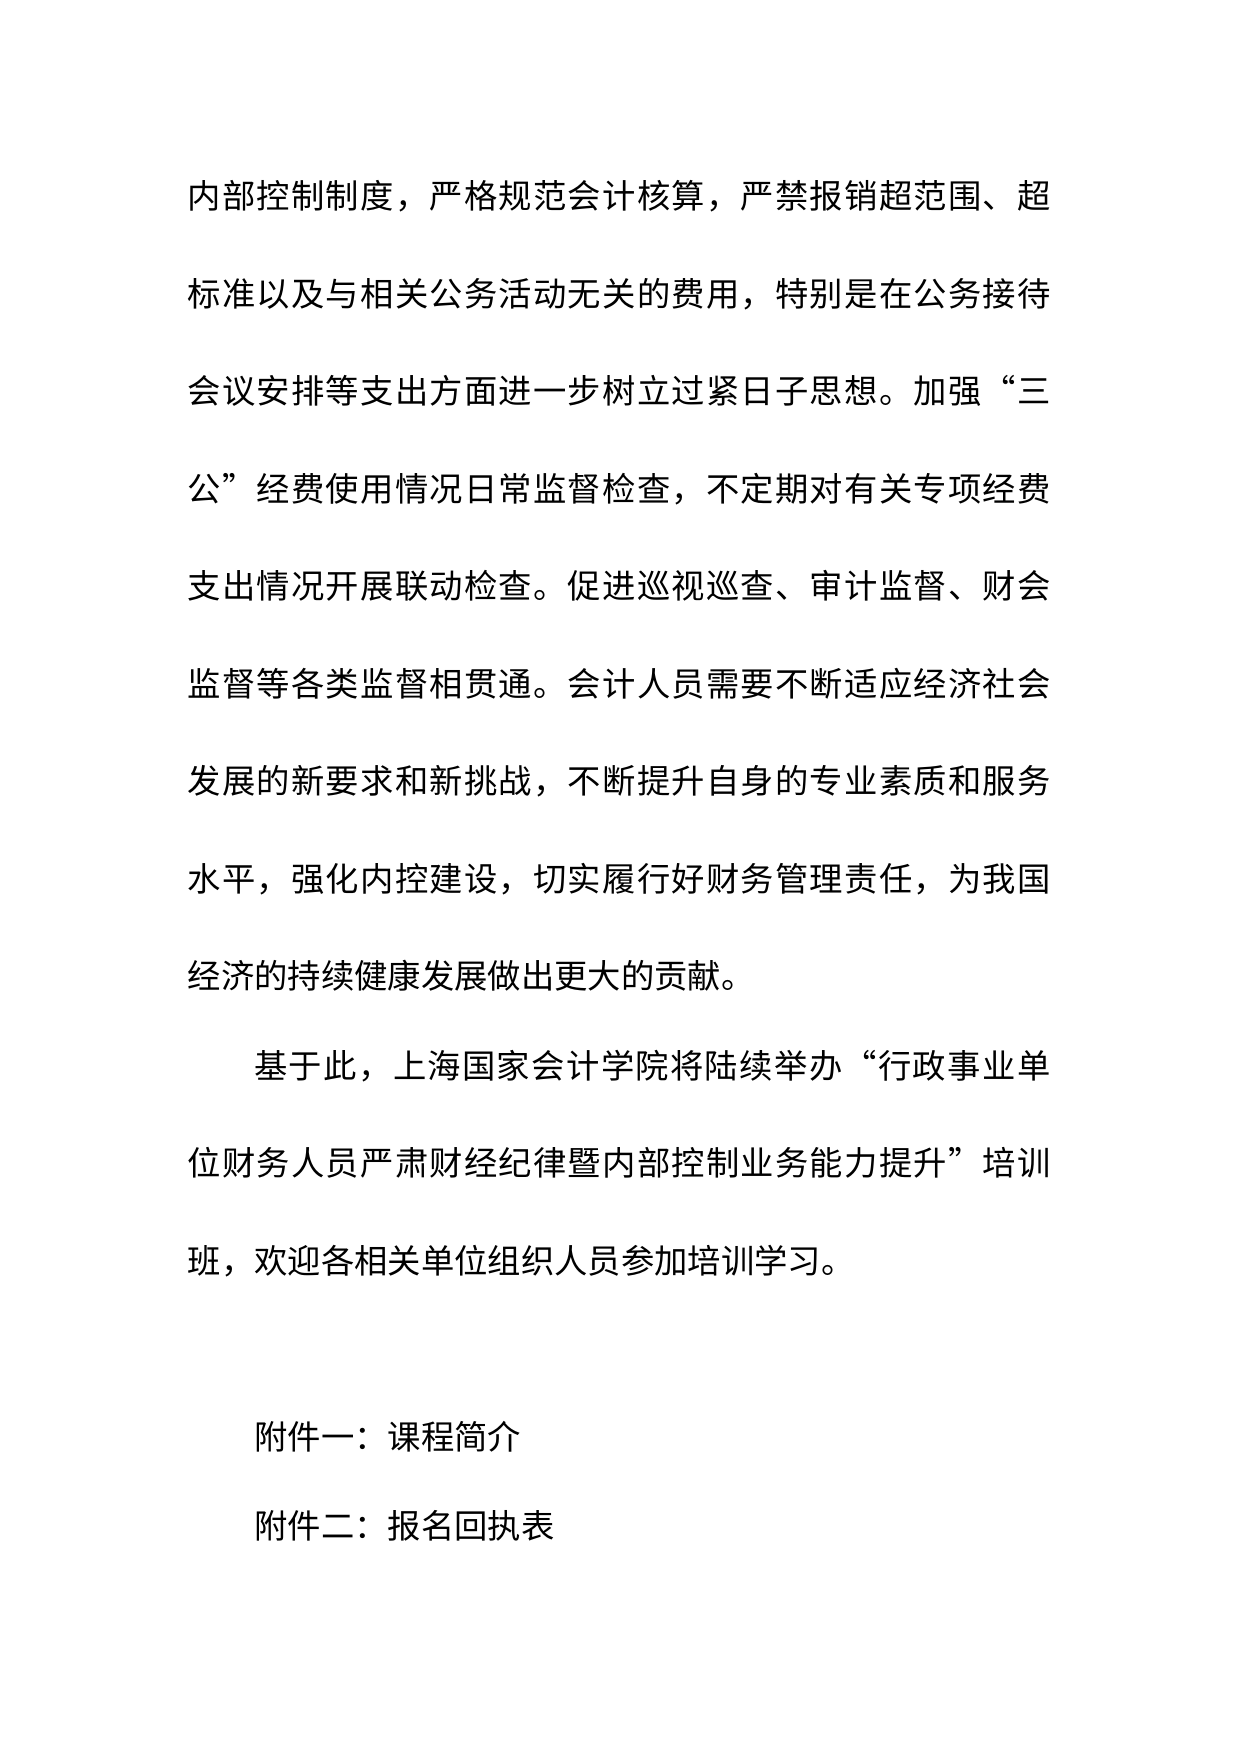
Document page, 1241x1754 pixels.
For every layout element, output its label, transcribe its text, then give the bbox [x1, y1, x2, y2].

text 附件二：报名回执表 [187, 1492, 1053, 1557]
text 附件一：课程简介 [187, 1403, 1053, 1468]
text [187, 162, 1053, 1007]
text 基于此，上海国家会计学院将陆续举办“行政事业单位财务人员严肃财经纪律暨内部控制业务能力提升”培训班，欢迎各相关单位组织人员参加培训学习。 [187, 1031, 1053, 1291]
